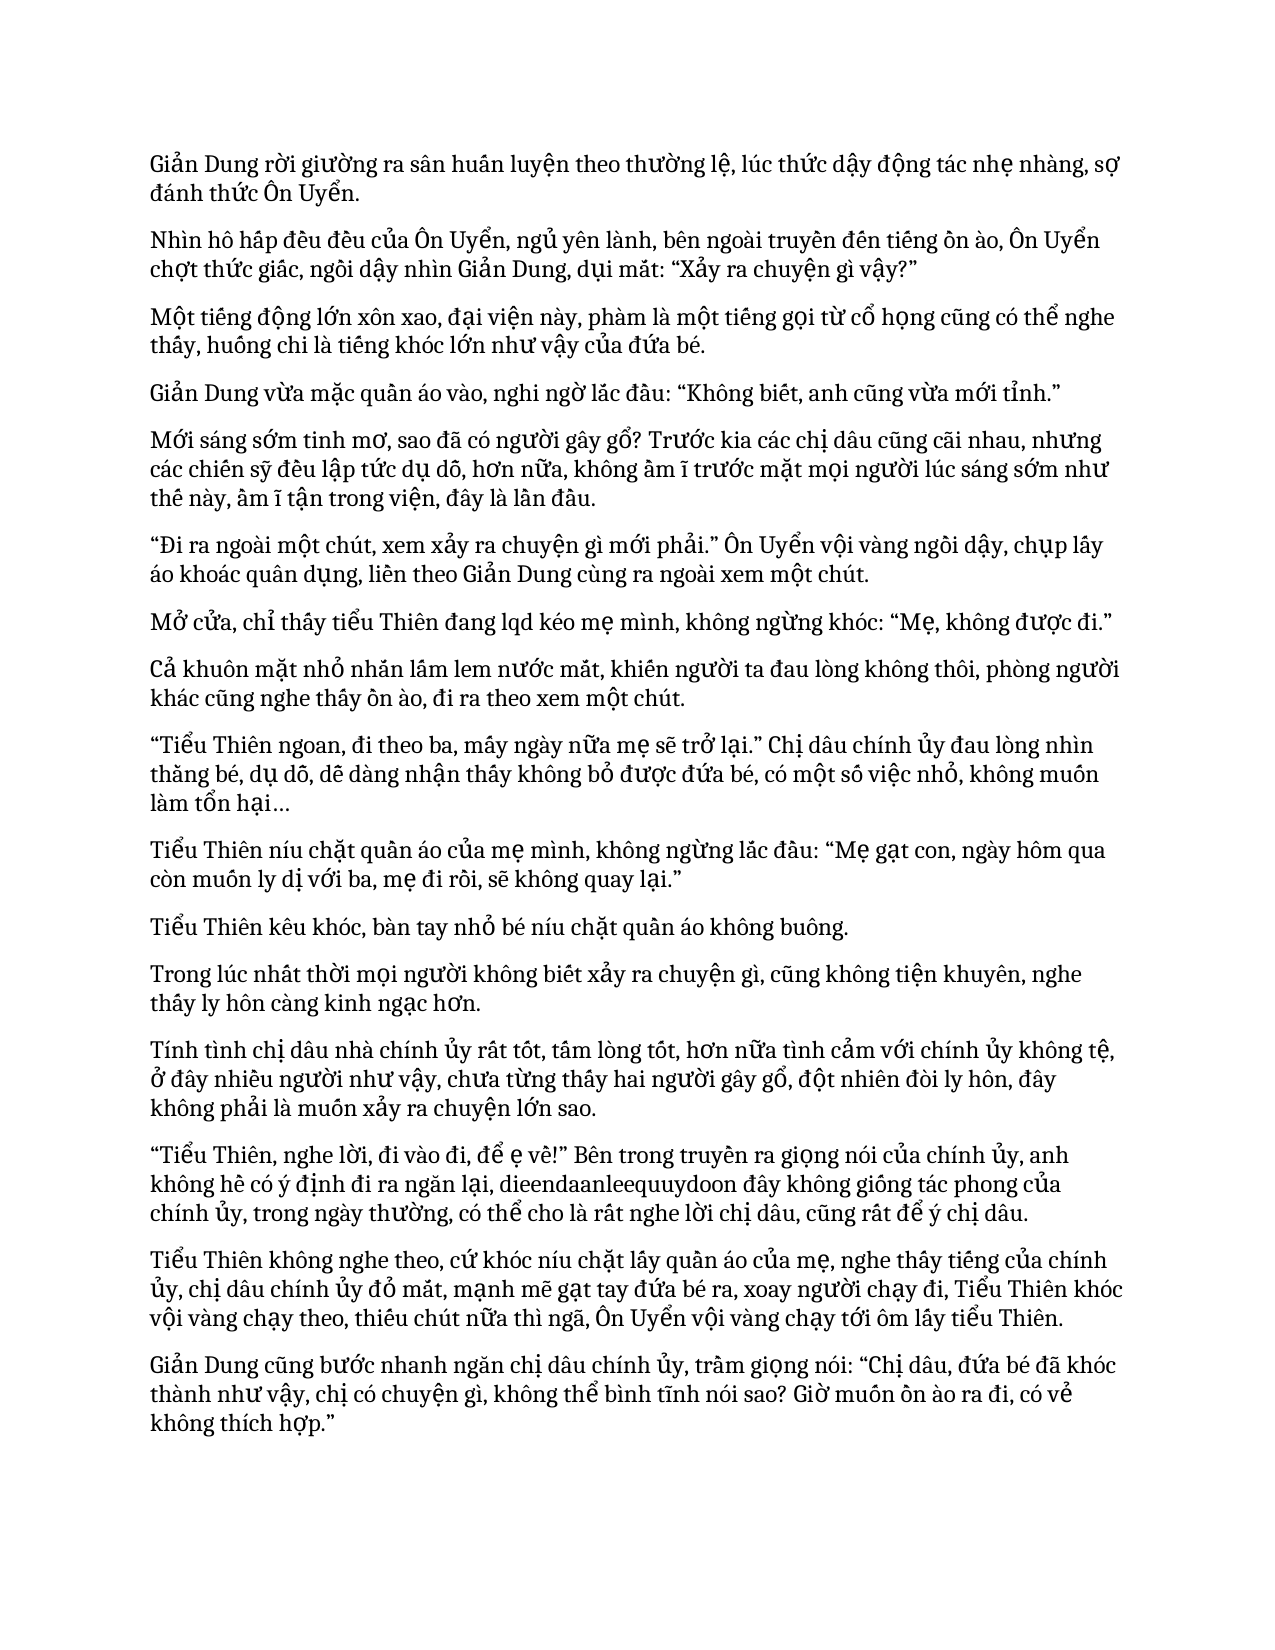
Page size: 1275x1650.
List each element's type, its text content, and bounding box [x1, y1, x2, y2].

text Một tiếng động lớn xôn xao, đại viện này, phàm là một tiếng gọi từ cổ họng cũng có thể nghe thấy, huống chi là tiếng khóc lớn như vậy của đứa bé. [150, 302, 1125, 360]
text Mới sáng sớm tinh mơ, sao đã có người gây gổ? Trước kia các chị dâu cũng cãi nhau, nhưng các chiến sỹ đều lập tức dụ dỗ, hơn nữa, không ầm ĩ trước mặt mọi người lúc sáng sớm như thế này, ầm ĩ tận trong viện, đây là lần đầu. [150, 426, 1125, 512]
text Mở cửa, chỉ thấy tiểu Thiên đang lqd kéo mẹ mình, không ngừng khóc: “Mẹ, không được đi.” [150, 607, 1125, 636]
text Giản Dung rời giường ra sân huấn luyện theo thường lệ, lúc thức dậy động tác nhẹ nhàng, sợ đánh thức Ôn Uyển. [150, 150, 1125, 207]
text “Tiểu Thiên, nghe lời, đi vào đi, để ẹ về!” Bên trong truyền ra giọng nói của chính ủy, anh không hề có ý định đi ra ngăn lại, dieendaanleequuydoon đây không giống tác phong của chính ủy, trong ngày thường, có thể cho là rất nghe lời chị dâu, cũng rất để ý chị dâu. [150, 1141, 1125, 1227]
text Giản Dung vừa mặc quần áo vào, nghi ngờ lắc đầu: “Không biết, anh cũng vừa mới tỉnh.” [150, 379, 1125, 407]
text Trong lúc nhất thời mọi người không biết xảy ra chuyện gì, cũng không tiện khuyên, nghe thấy ly hôn càng kinh ngạc hơn. [150, 960, 1125, 1017]
text Tiểu Thiên không nghe theo, cứ khóc níu chặt lấy quần áo của mẹ, nghe thấy tiếng của chính ủy, chị dâu chính ủy đỏ mắt, mạnh mẽ gạt tay đứa bé ra, xoay người chạy đi, Tiểu Thiên khóc vội vàng chạy theo, thiếu chút nữa thì ngã, Ôn Uyển vội vàng chạy tới ôm lấy tiểu Thiên. [150, 1246, 1125, 1332]
text Giản Dung cũng bước nhanh ngăn chị dâu chính ủy, trầm giọng nói: “Chị dâu, đứa bé đã khóc thành như vậy, chị có chuyện gì, không thể bình tĩnh nói sao? Giờ muốn ồn ào ra đi, có vẻ không thích hợp.” [150, 1351, 1125, 1437]
text Tiểu Thiên níu chặt quần áo của mẹ mình, không ngừng lắc đầu: “Mẹ gạt con, ngày hôm qua còn muốn ly dị với ba, mẹ đi rồi, sẽ không quay lại.” [150, 836, 1125, 894]
text Cả khuôn mặt nhỏ nhắn lấm lem nước mắt, khiến người ta đau lòng không thôi, phòng người khác cũng nghe thấy ồn ào, đi ra theo xem một chút. [150, 655, 1125, 712]
text Tiểu Thiên kêu khóc, bàn tay nhỏ bé níu chặt quần áo không buông. [150, 912, 1125, 941]
text “Tiểu Thiên ngoan, đi theo ba, mấy ngày nữa mẹ sẽ trở lại.” Chị dâu chính ủy đau lòng nhìn thằng bé, dụ dỗ, dễ dàng nhận thấy không bỏ được đứa bé, có một số việc nhỏ, không muốn làm tổn hại… [150, 731, 1125, 817]
text Tính tình chị dâu nhà chính ủy rất tốt, tấm lòng tốt, hơn nữa tình cảm với chính ủy không tệ, ở đây nhiều người như vậy, chưa từng thấy hai người gây gổ, đột nhiên đòi ly hôn, đây không phải là muốn xảy ra chuyện lớn sao. [150, 1036, 1125, 1122]
text “Đi ra ngoài một chút, xem xảy ra chuyện gì mới phải.” Ôn Uyển vội vàng ngồi dậy, chụp lấy áo khoác quân dụng, liền theo Giản Dung cùng ra ngoài xem một chút. [150, 531, 1125, 589]
text Nhìn hô hấp đều đều của Ôn Uyển, ngủ yên lành, bên ngoài truyền đến tiếng ồn ào, Ôn Uyển chợt thức giấc, ngồi dậy nhìn Giản Dung, dụi mắt: “Xảy ra chuyện gì vậy?” [150, 226, 1125, 284]
